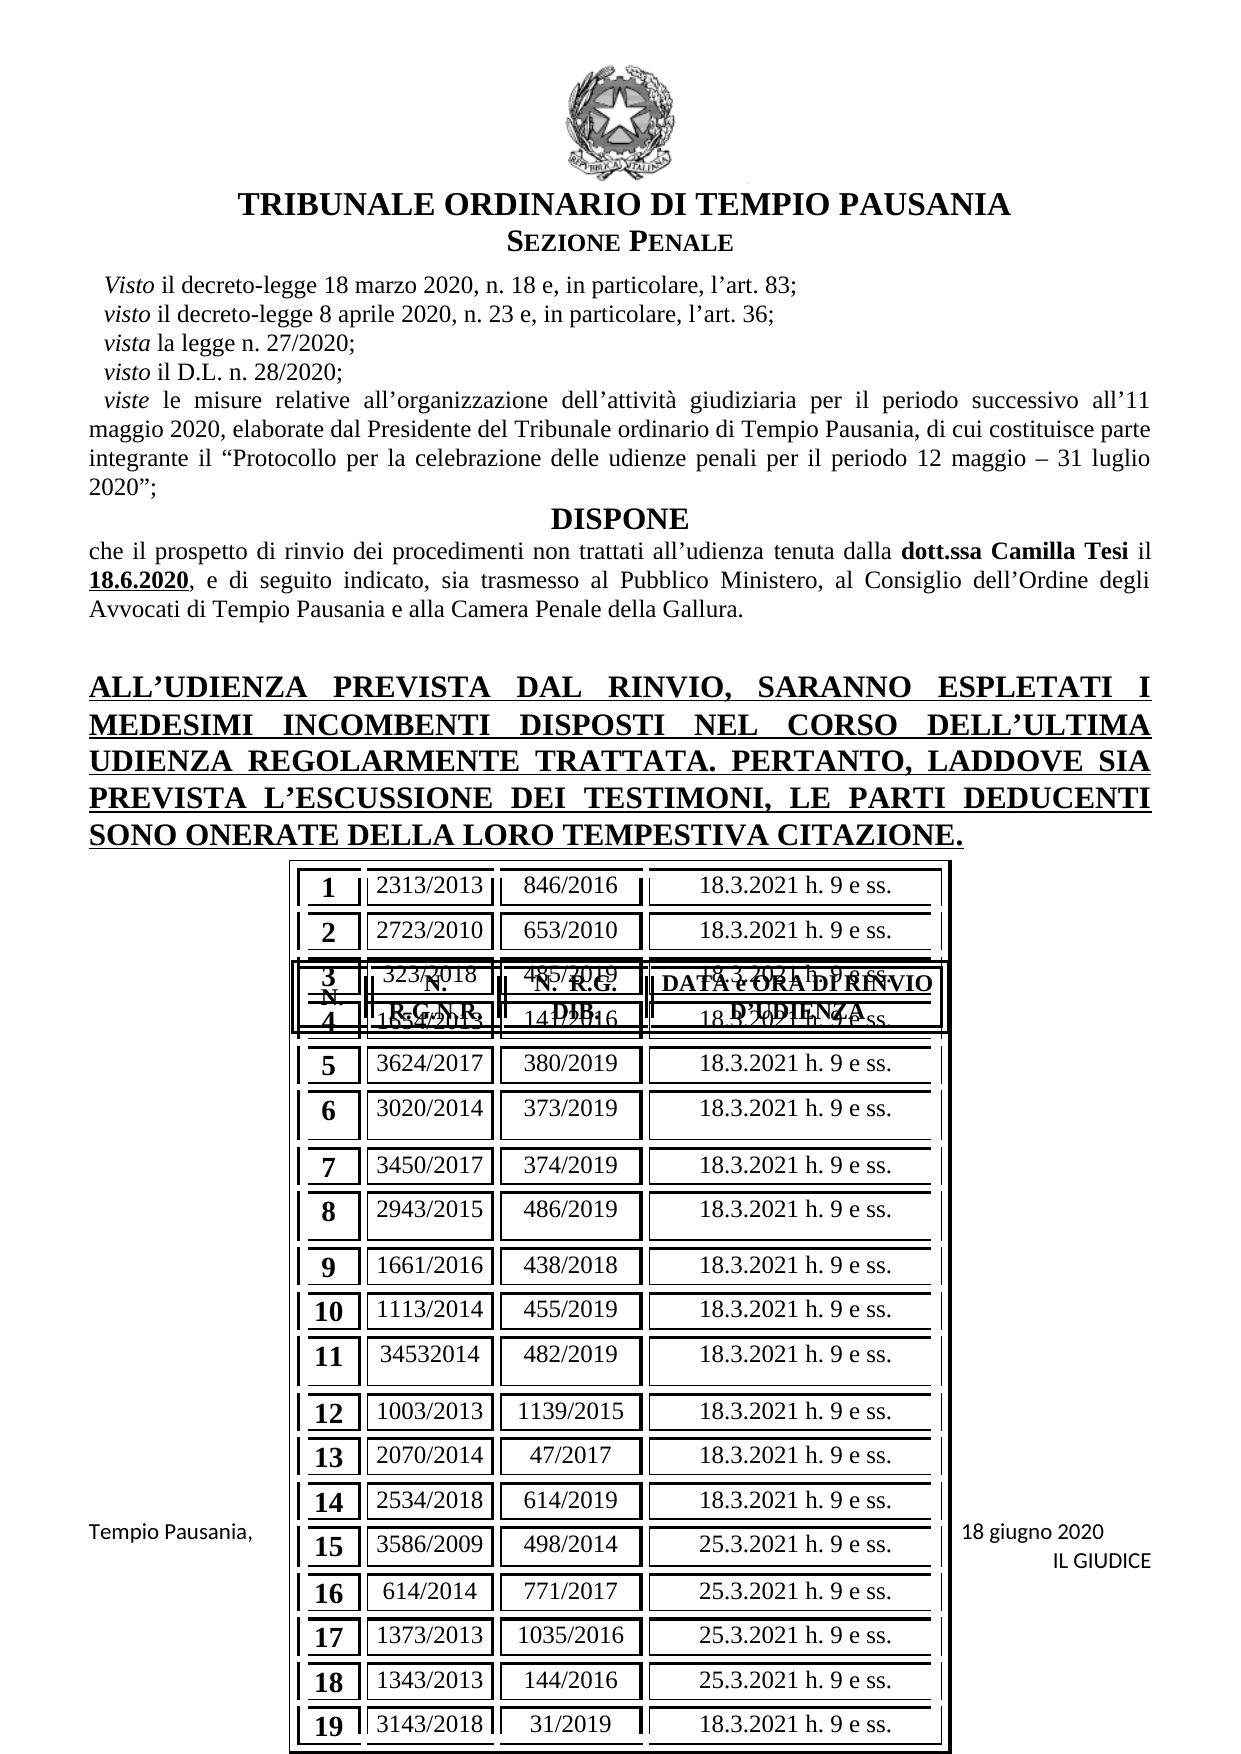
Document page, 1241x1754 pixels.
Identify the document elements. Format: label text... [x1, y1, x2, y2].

table_cell 614/2014 [363, 1565, 496, 1609]
table_cell 3624/2017 [363, 1038, 496, 1082]
table_cell 2070/2014 [363, 1429, 496, 1474]
table_cell 455/2019 [496, 1284, 645, 1328]
text che il prospetto di rinvio dei procedimenti non trattati all’udienza tenuta dalla dott.ssa Camilla Tesi il 18.6.2020, e di seguito indicato, sia trasmesso al Pubblico Ministero, al Consiglio dell’Ordine degli Avvocati di Tempio Pausania e alla Camera Penale della Gallura. [89, 536, 1152, 622]
table_cell 141/2016 [496, 993, 645, 1038]
table_cell 1003/2013 [363, 1385, 496, 1429]
table_cell 4 [294, 993, 363, 1038]
table_cell 323/2018 [363, 949, 496, 993]
table_cell 19 [294, 1699, 363, 1743]
text Sezione Penale [89, 222, 1152, 258]
text Tempio Pausania, 18 giugno 2020 IL GIUDICE [952, 1517, 1152, 1574]
table_cell 17 [294, 1610, 363, 1654]
table_cell 2723/2010 [363, 904, 496, 949]
table_cell 1373/2013 [363, 1610, 496, 1654]
table_cell 485/2019 [496, 949, 645, 993]
table_cell 1035/2016 [496, 1610, 645, 1654]
table_cell 25.3.2021 h. 9 e ss. [645, 1654, 946, 1698]
table_cell 18 [294, 1654, 363, 1698]
table_header 846/2016 [496, 861, 645, 904]
table_cell 18.3.2021 h. 9 e ss. [645, 904, 946, 949]
table_cell 16 [294, 1565, 363, 1609]
table_cell 1139/2015 [496, 1385, 645, 1429]
table_cell 1654/2013 [363, 993, 496, 1038]
table_cell 47/2017 [496, 1429, 645, 1474]
table_cell 18.3.2021 h. 9 e ss. [645, 1699, 946, 1743]
table_cell 18.3.2021 h. 9 e ss. [645, 993, 946, 1038]
text viste le misure relative all’organizzazione dell’attività giudiziaria per il periodo successivo all’11 maggio 2020, elaborate dal Presidente del Tribunale ordinario di Tempio Pausania, di cui costituisce parte integrante il “Protocollo per la celebrazione delle udienze penali per il periodo 12 maggio – 31 luglio 2020”; [89, 385, 1152, 500]
table_cell 18.3.2021 h. 9 e ss. [645, 1038, 946, 1082]
table_cell 31/2019 [496, 1699, 645, 1743]
table_cell 374/2019 [496, 1139, 645, 1183]
table_cell 9 [294, 1239, 363, 1284]
table_cell 18.3.2021 h. 9 e ss. [645, 1385, 946, 1429]
table_cell 771/2017 [496, 1565, 645, 1609]
table_cell 7 [294, 1139, 363, 1183]
text TRIBUNALE ORDINARIO DI TEMPIO PAUSANIA [89, 59, 1152, 222]
text ALL’UDIENZA PREVISTA DAL RINVIO, SARANNO ESPLETATI I MEDESIMI INCOMBENTI DISPOSTI NEL CORSO DELL’ULTIMA UDIENZA REGOLARMENTE TRATTATA. PERTANTO, LADDOVE SIA PREVISTA L’ESCUSSIONE DEI TESTIMONI, LE PARTI DEDUCENTI SONO ONERATE DELLA LORO TEMPESTIVA CITAZIONE. [89, 669, 1152, 700]
table_cell 438/2018 [496, 1239, 645, 1284]
table_cell 3586/2009 [363, 1518, 496, 1565]
table_cell 11 [294, 1328, 363, 1385]
table_cell 15 [294, 1518, 363, 1565]
table_cell 18.3.2021 h. 9 e ss. [645, 1183, 946, 1239]
table_cell 18.3.2021 h. 9 e ss. [645, 1474, 946, 1518]
table_cell 25.3.2021 h. 9 e ss. [645, 1610, 946, 1654]
table_cell 2 [294, 904, 363, 949]
table_cell 614/2019 [496, 1474, 645, 1518]
table_cell 144/2016 [496, 1654, 645, 1698]
text Tempio Pausania, 18 giugno 2020 IL GIUDICE [89, 1517, 289, 1574]
table_header 18.3.2021 h. 9 e ss. [645, 861, 946, 904]
table_cell 3020/2014 [363, 1082, 496, 1139]
table_cell 498/2014 [496, 1518, 645, 1565]
table_cell 18.3.2021 h. 9 e ss. [645, 1239, 946, 1284]
table_header 2313/2013 [363, 861, 496, 904]
table_cell 1343/2013 [363, 1654, 496, 1698]
table_cell 18.3.2021 h. 9 e ss. [645, 1284, 946, 1328]
text ALL’UDIENZA PREVISTA DAL RINVIO, SARANNO ESPLETATI I MEDESIMI INCOMBENTI DISPOSTI NEL CORSO DELL’ULTIMA UDIENZA REGOLARMENTE TRATTATA. PERTANTO, LADDOVE SIA PREVISTA L’ESCUSSIONE DEI TESTIMONI, LE PARTI DEDUCENTI SONO ONERATE DELLA LORO TEMPESTIVA CITAZIONE. [89, 701, 1152, 737]
table_cell 18.3.2021 h. 9 e ss. [645, 949, 946, 993]
text ALL’UDIENZA PREVISTA DAL RINVIO, SARANNO ESPLETATI I MEDESIMI INCOMBENTI DISPOSTI NEL CORSO DELL’ULTIMA UDIENZA REGOLARMENTE TRATTATA. PERTANTO, LADDOVE SIA PREVISTA L’ESCUSSIONE DEI TESTIMONI, LE PARTI DEDUCENTI SONO ONERATE DELLA LORO TEMPESTIVA CITAZIONE. [89, 813, 1152, 853]
table_cell 3450/2017 [363, 1139, 496, 1183]
table_cell 18.3.2021 h. 9 e ss. [645, 1328, 946, 1385]
table_cell 3 [294, 949, 363, 993]
table_cell 18.3.2021 h. 9 e ss. [645, 1082, 946, 1139]
table_cell 18.3.2021 h. 9 e ss. [645, 1139, 946, 1183]
table_cell 14 [294, 1474, 363, 1518]
text Visto il decreto-legge 18 marzo 2020, n. 18 e, in particolare, l’art. 83; [89, 270, 1152, 299]
table_cell 34532014 [363, 1328, 496, 1385]
table_cell 1113/2014 [363, 1284, 496, 1328]
table_cell 486/2019 [496, 1183, 645, 1239]
text DISPONE [89, 500, 1152, 536]
table_cell 373/2019 [496, 1082, 645, 1139]
text visto il decreto-legge 8 aprile 2020, n. 23 e, in particolare, l’art. 36; [89, 299, 1152, 328]
table_cell 25.3.2021 h. 9 e ss. [645, 1518, 946, 1565]
table_cell 18.3.2021 h. 9 e ss. [645, 1429, 946, 1474]
table_cell 2943/2015 [363, 1183, 496, 1239]
table_cell 1661/2016 [363, 1239, 496, 1284]
table_cell 653/2010 [496, 904, 645, 949]
table_cell 5 [294, 1038, 363, 1082]
table_cell 3143/2018 [363, 1699, 496, 1743]
table_cell 12 [294, 1385, 363, 1429]
table_cell 2534/2018 [363, 1474, 496, 1518]
table_cell 10 [294, 1284, 363, 1328]
table_cell 8 [294, 1183, 363, 1239]
table_cell 482/2019 [496, 1328, 645, 1385]
text ALL’UDIENZA PREVISTA DAL RINVIO, SARANNO ESPLETATI I MEDESIMI INCOMBENTI DISPOSTI NEL CORSO DELL’ULTIMA UDIENZA REGOLARMENTE TRATTATA. PERTANTO, LADDOVE SIA PREVISTA L’ESCUSSIONE DEI TESTIMONI, LE PARTI DEDUCENTI SONO ONERATE DELLA LORO TEMPESTIVA CITAZIONE. [89, 739, 1152, 811]
table_header 1 [294, 861, 363, 904]
table_cell 6 [294, 1082, 363, 1139]
text vista la legge n. 27/2020; [89, 328, 1152, 357]
table_cell 13 [294, 1429, 363, 1474]
table_cell 380/2019 [496, 1038, 645, 1082]
table_cell 25.3.2021 h. 9 e ss. [645, 1565, 946, 1609]
text visto il D.L. n. 28/2020; [89, 357, 1152, 385]
